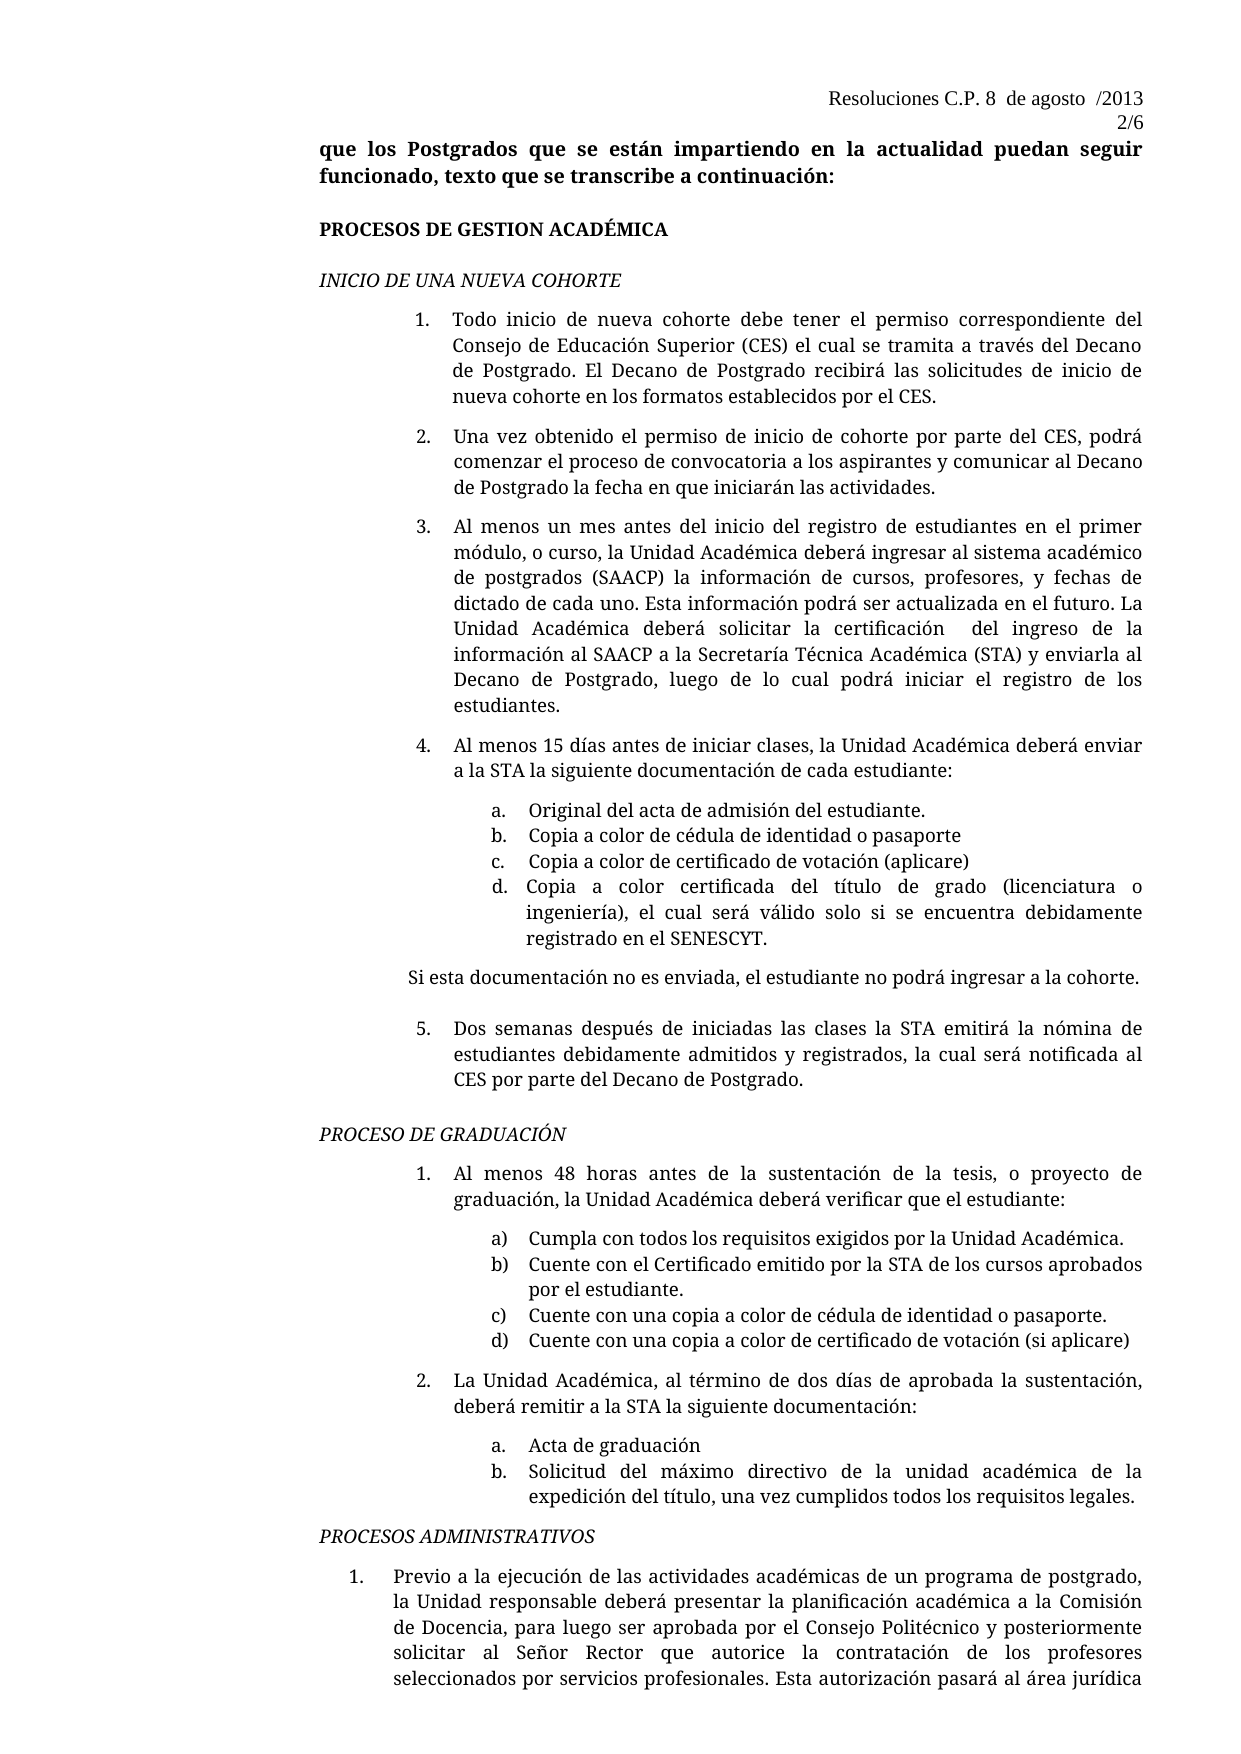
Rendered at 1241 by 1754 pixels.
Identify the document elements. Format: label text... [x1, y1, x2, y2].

list Copia a color de certificado de votación (aplicare) [491, 848, 1143, 874]
list Cuente con una copia a color de certificado de votación (si aplicare) [491, 1328, 1143, 1353]
text PROCESO DE GRADUACIÓN [319, 1121, 1143, 1146]
list Todo inicio de nueva cohorte debe tener el permiso correspondiente del Consejo de Educación Superior (CES) el cual se tramita a través del Decano de Postgrado. El Decano de Postgrado recibirá las solicitudes de inicio de nueva cohorte en los formatos establecidos por el CES. [414, 307, 1143, 409]
list Si esta documentación no es enviada, el estudiante no podrá ingresar a la cohorte. [408, 964, 1143, 990]
list Cuente con una copia a color de cédula de identidad o pasaporte. [491, 1302, 1143, 1328]
list Original del acta de admisión del estudiante. [491, 797, 1143, 823]
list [349, 1563, 1143, 1691]
list Copia a color certificada del título de grado (licenciatura o ingeniería), el cual será válido solo si se encuentra debidamente registrado en el SENESCYT. [492, 874, 1143, 950]
list Al menos 48 horas antes de la sustentación de la tesis, o proyecto de graduación, la Unidad Académica deberá verificar que el estudiante: [416, 1161, 1143, 1212]
list La Unidad Académica, al término de dos días de aprobada la sustentación, deberá remitir a la STA la siguiente documentación: [416, 1367, 1143, 1418]
list Solicitud del máximo directivo de la unidad académica de la expedición del título, una vez cumplidos todos los requisitos legales. [491, 1458, 1143, 1509]
list Copia a color de cédula de identidad o pasaporte [491, 823, 1143, 848]
list Acta de graduación [491, 1433, 1143, 1458]
text INICIO DE UNA NUEVA COHORTE [319, 267, 1143, 292]
list Dos semanas después de iniciadas las clases la STA emitirá la nómina de estudiantes debidamente admitidos y registrados, la cual será notificada al CES por parte del Decano de Postgrado. [416, 1016, 1143, 1092]
list Una vez obtenido el permiso de inicio de cohorte por parte del CES, podrá comenzar el proceso de convocatoria a los aspirantes y comunicar al Decano de Postgrado la fecha en que iniciarán las actividades. [416, 423, 1143, 499]
list Cumpla con todos los requisitos exigidos por la Unidad Académica. [491, 1226, 1143, 1251]
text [319, 135, 1143, 189]
list Al menos 15 días antes de iniciar clases, la Unidad Académica deberá enviar a la STA la siguiente documentación de cada estudiante: [416, 732, 1143, 783]
list Al menos un mes antes del inicio del registro de estudiantes en el primer módulo, o curso, la Unidad Académica deberá ingresar al sistema académico de postgrados (SAACP) la información de cursos, profesores, y fechas de dictado de cada uno. Esta información podrá ser actualizada en el futuro. La Unidad Académica deberá solicitar la certificación del ingreso de la información al SAACP a la Secretaría Técnica Académica (STA) y enviarla al Decano de Postgrado, luego de lo cual podrá iniciar el registro de los estudiantes. [416, 514, 1143, 718]
text PROCESOS DE GESTION ACADÉMICA [319, 216, 1162, 241]
list Cuente con el Certificado emitido por la STA de los cursos aprobados por el estudiante. [491, 1251, 1143, 1302]
text PROCESOS ADMINISTRATIVOS [319, 1523, 1143, 1549]
